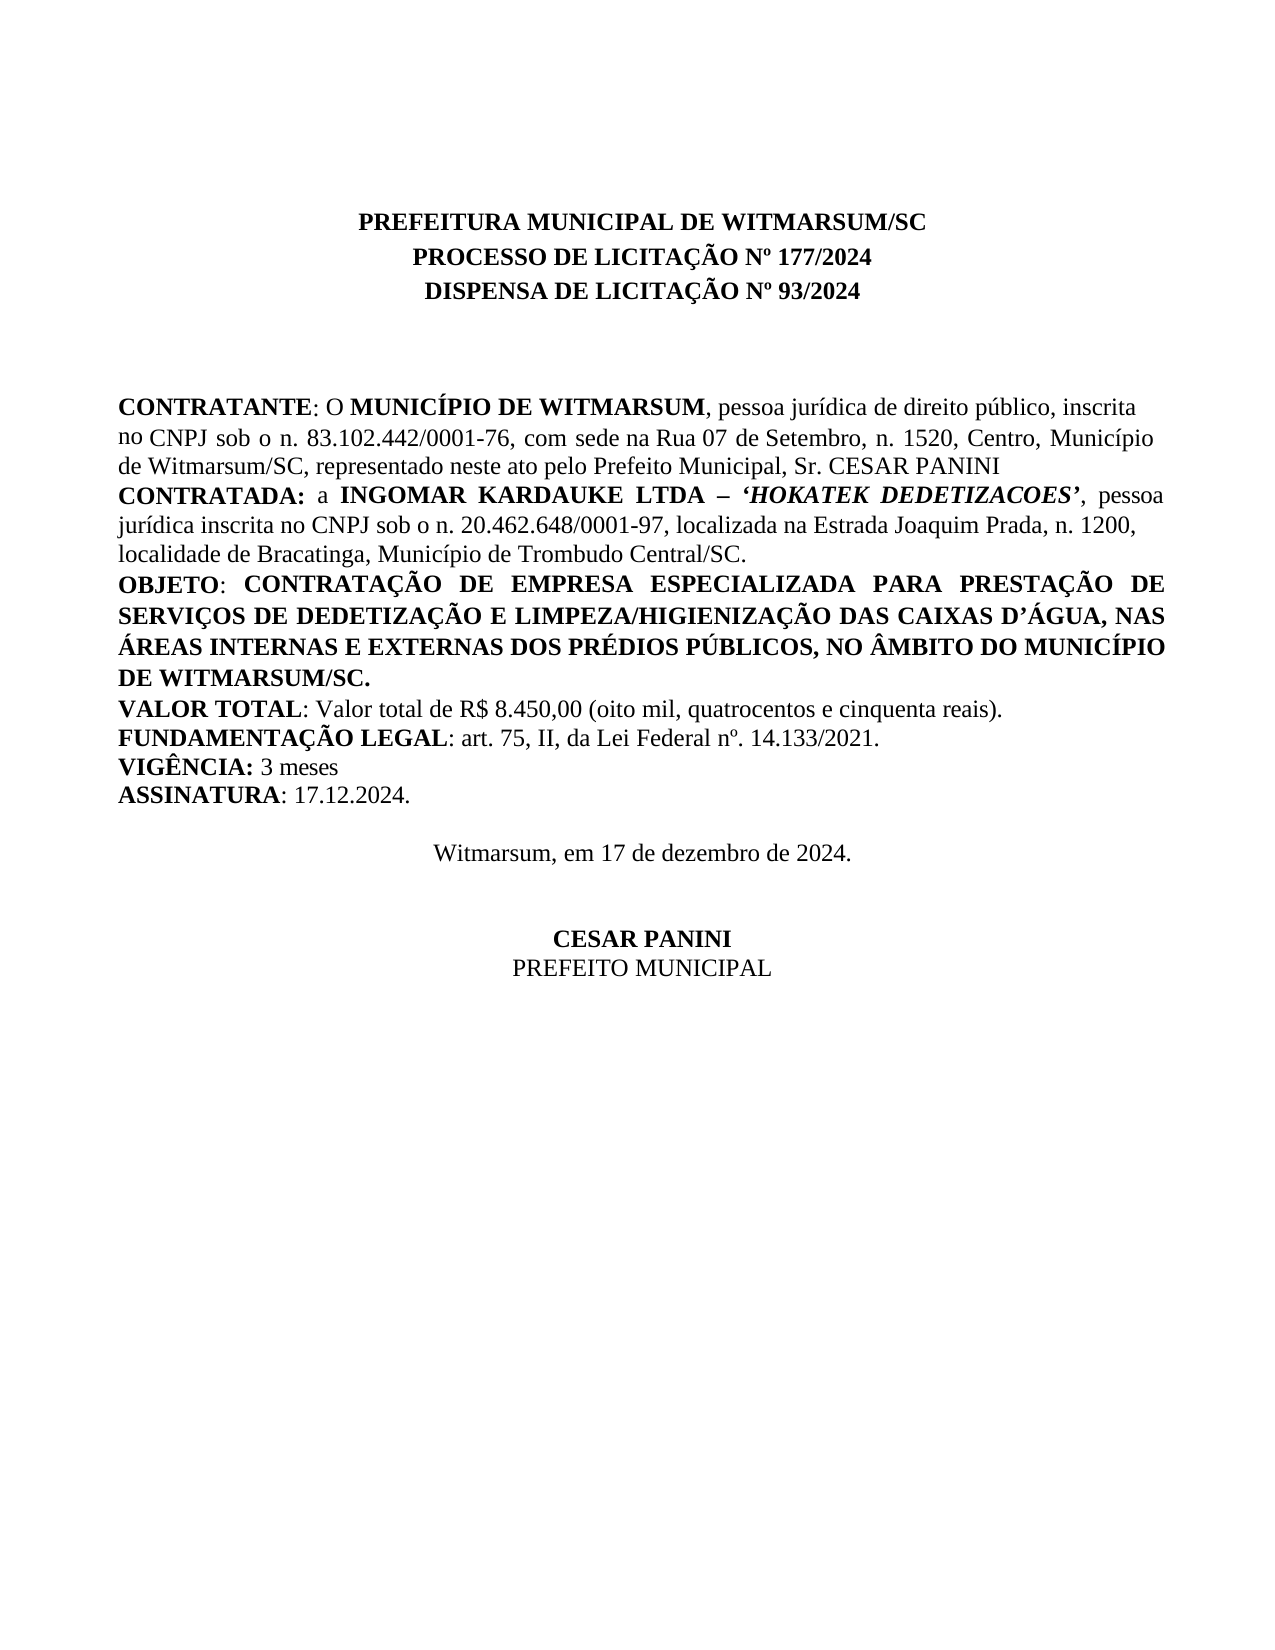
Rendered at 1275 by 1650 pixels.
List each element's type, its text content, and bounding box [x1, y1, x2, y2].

text jurídica inscrita no CNPJ sob o n. 20.462.648/0001-97, localizada na Estrada Joaquim Prada, n. 1200, localidade de Bracatinga, Município de Trombudo Central/SC. [118, 511, 1167, 568]
text VIGÊNCIA: 3 meses [118, 752, 1172, 781]
text VALOR TOTAL: Valor total de R$ 8.450,00 (oito mil, quatrocentos e cinquenta reais). [118, 694, 1172, 723]
text OBJETO: CONTRATAÇÃO DE EMPRESA ESPECIALIZADA PARA PRESTAÇÃO DE SERVIÇOS DE DEDETIZAÇÃO E LIMPEZA/HIGIENIZAÇÃO DAS CAIXAS D’ÁGUA, NAS ÁREAS INTERNAS E EXTERNAS DOS PRÉDIOS PÚBLICOS, NO ÂMBITO DO MUNICÍPIO DE WITMARSUM/SC. [118, 569, 1167, 692]
text PREFEITO MUNICIPAL [113, 953, 1171, 982]
text CONTRATANTE: O MUNICÍPIO DE WITMARSUM, pessoa jurídica de direito público, inscrita no CNPJ sob o n. 83.102.442/0001-76, com sede na Rua 07 de Setembro, n. 1520, Centro, Município de Witmarsum/SC, representado neste ato pelo Prefeito Municipal, Sr. CESAR PANINI CONTRATADA: a INGOMAR KARDAUKE LTDA – ‘HOKATEK DEDETIZACOES’, pessoa [118, 392, 1167, 510]
text ASSINATURA: 17.12.2024. [118, 781, 1172, 809]
text Witmarsum, em 17 de dezembro de 2024. [113, 838, 1172, 867]
text FUNDAMENTAÇÃO LEGAL: art. 75, II, da Lei Federal nº. 14.133/2021. [118, 723, 1172, 752]
text CESAR PANINI [113, 924, 1171, 953]
text PREFEITURA MUNICIPAL DE WITMARSUM/SC PROCESSO DE LICITAÇÃO Nº 177/2024 DISPENSA DE LICITAÇÃO Nº 93/2024 [358, 207, 927, 305]
